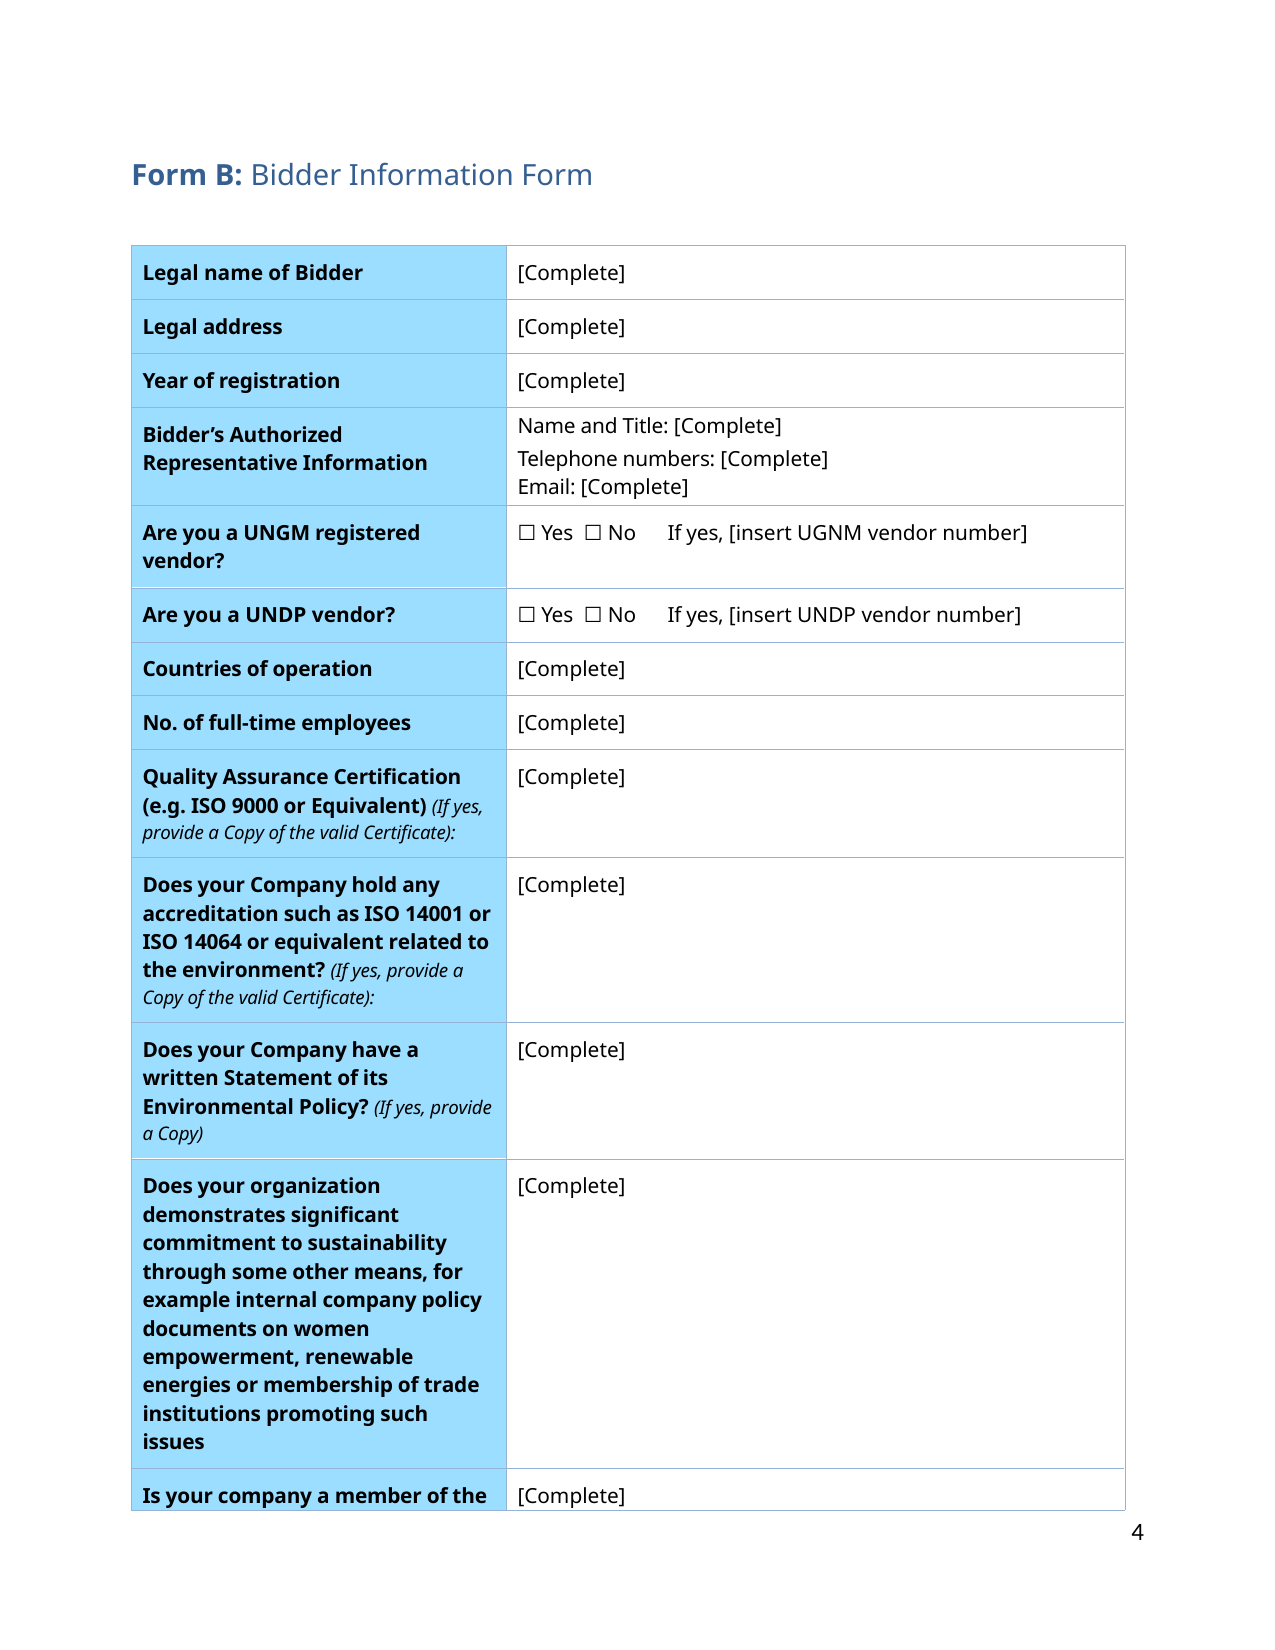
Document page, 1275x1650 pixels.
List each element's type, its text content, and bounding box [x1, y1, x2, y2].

table_cell Year of registration [132, 354, 506, 407]
table_cell Yes No If yes, [insert UGNM vendor number] [507, 505, 1125, 587]
table_cell [Complete] [507, 1159, 1125, 1468]
table_cell [Complete] [507, 1468, 1125, 1510]
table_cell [132, 1469, 506, 1510]
table_cell [Complete] [507, 299, 1125, 353]
table_cell Are you a UNDP vendor? [132, 589, 506, 641]
table_header [Complete] [507, 246, 1125, 299]
table_cell Does your Company have a written Statement of its Environmental Policy? (If yes, provide a Copy) [132, 1023, 506, 1158]
table_cell [Complete] [507, 1022, 1125, 1158]
table_cell [Complete] [507, 749, 1125, 857]
table_cell [Complete] [507, 353, 1125, 407]
table_cell Quality Assurance Certification (e.g. ISO 9000 or Equivalent) (If yes, provide a Copy of the valid Certificate): [132, 750, 506, 857]
table_cell [Complete] [507, 695, 1125, 749]
table_header Legal name of Bidder [132, 246, 506, 299]
table_cell Yes No If yes, [insert UNDP vendor number] [507, 588, 1125, 641]
table_cell No. of full-time employees [132, 696, 506, 749]
subtitle Form B: Bidder Information Form [131, 154, 1144, 194]
table_cell [Complete] [507, 857, 1125, 1022]
table_cell Does your organization demonstrates significant commitment to sustainability through some other means, for example internal company policy documents on women empowerment, renewable energies or membership of trade institutions promoting such issues [132, 1160, 506, 1468]
table_cell [Complete] [507, 641, 1125, 695]
table_cell Bidder’s Authorized Representative Information [132, 408, 506, 505]
table_cell Are you a UNGM registered vendor? [132, 506, 506, 587]
table_cell Does your Company hold any accreditation such as ISO 14001 or ISO 14064 or equivalent related to the environment? (If yes, provide a Copy of the valid Certificate): [132, 858, 506, 1022]
table_cell Countries of operation [132, 643, 506, 695]
table_cell Legal address [132, 300, 506, 353]
table_cell Name and Title: [Complete] Telephone numbers: [Complete] Email: [Complete] [507, 407, 1125, 505]
